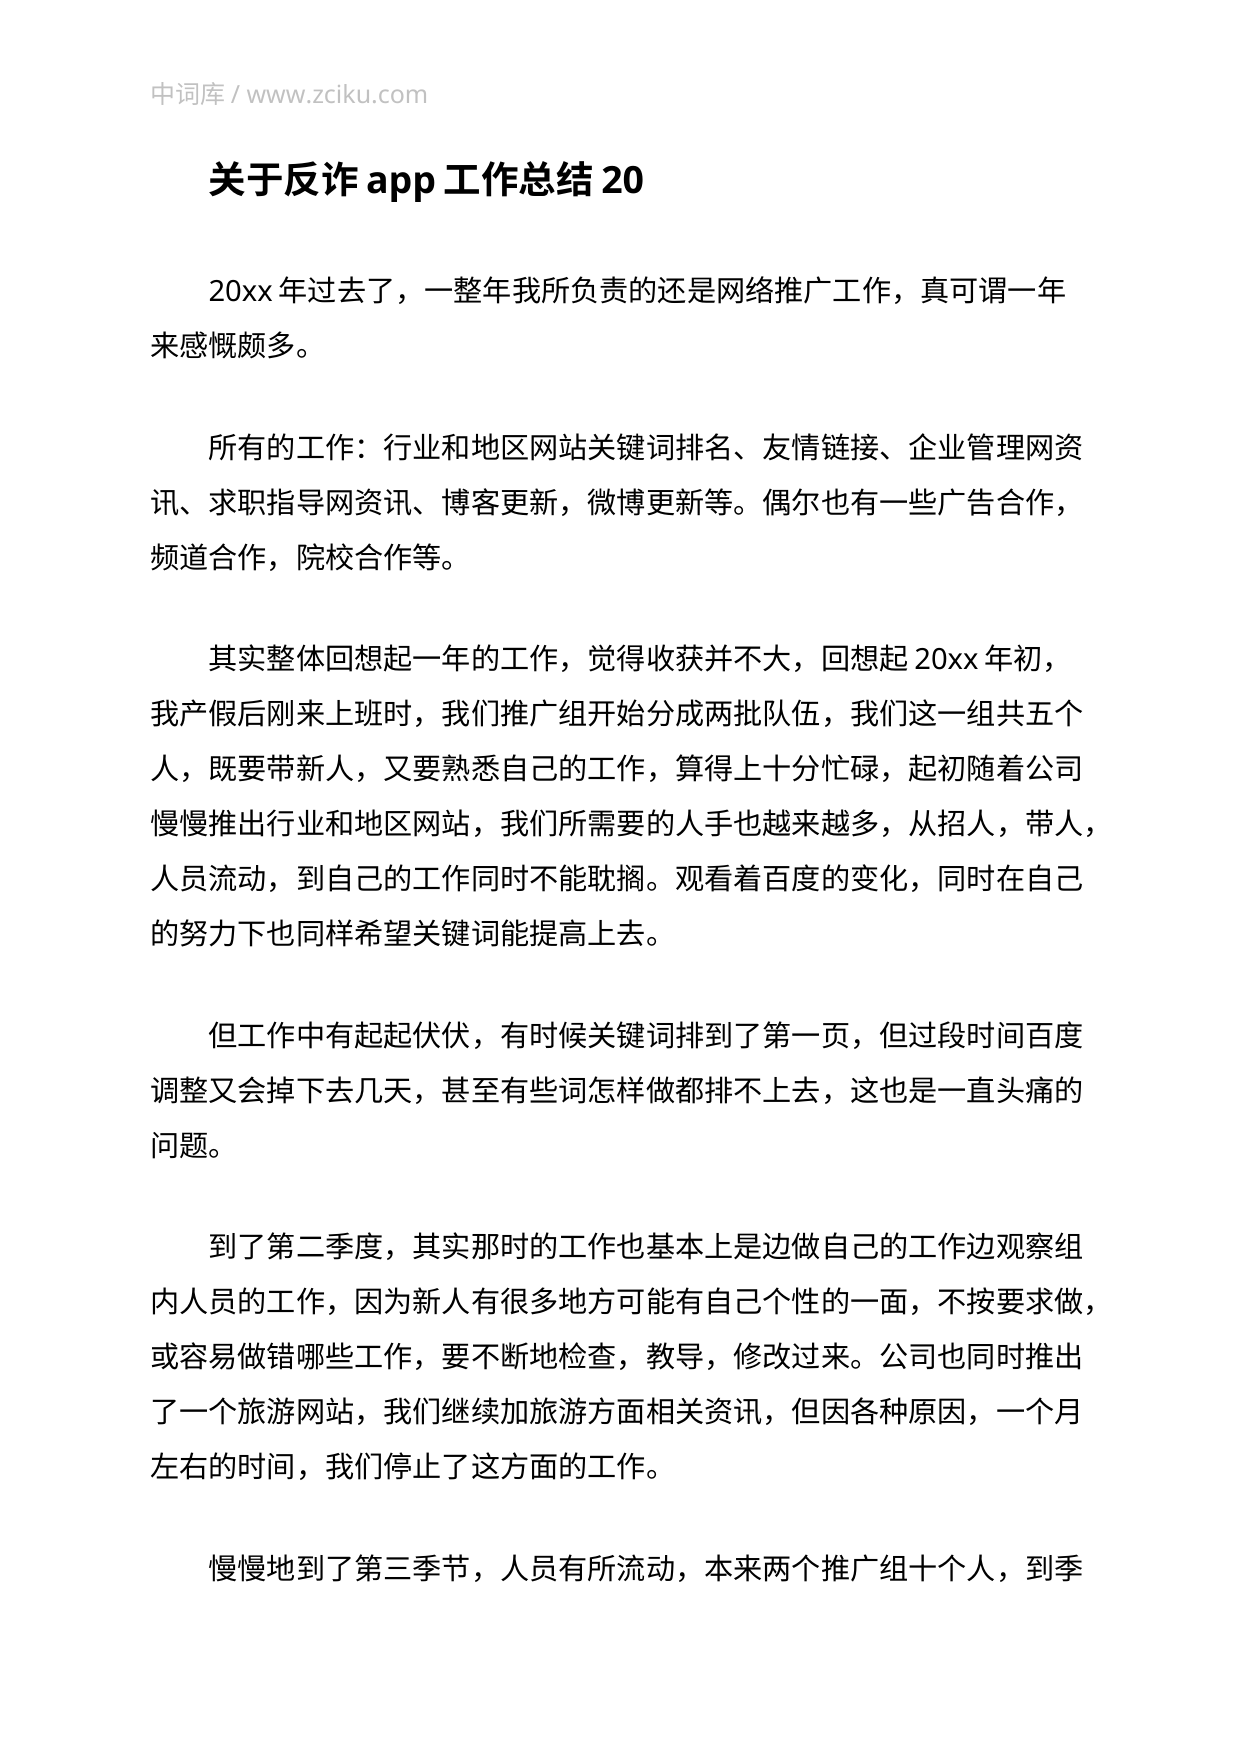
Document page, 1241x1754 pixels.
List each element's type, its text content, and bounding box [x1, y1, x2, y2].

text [150, 1545, 1090, 1587]
text 到了第二季度，其实那时的工作也基本上是边做自己的工作边观察组内人员的工作，因为新人有很多地方可能有自己个性的一面，不按要求做，或容易做错哪些工作，要不断地检查，教导，修改过来。公司也同时推出了一个旅游网站，我们继续加旅游方面相关资讯，但因各种原因，一个月左右的时间，我们停止了这方面的工作。 [150, 1224, 1090, 1486]
text 关于反诈app工作总结20 [150, 150, 1090, 204]
text 20xx年过去了，一整年我所负责的还是网络推广工作，真可谓一年来感慨颇多。 [150, 268, 1090, 365]
text 其实整体回想起一年的工作，觉得收获并不大，回想起20xx年初，我产假后刚来上班时，我们推广组开始分成两批队伍，我们这一组共五个人，既要带新人，又要熟悉自己的工作，算得上十分忙碌，起初随着公司慢慢推出行业和地区网站，我们所需要的人手也越来越多，从招人，带人，人员流动，到自己的工作同时不能耽搁。观看着百度的变化，同时在自己的努力下也同样希望关键词能提高上去。 [150, 636, 1090, 953]
text 但工作中有起起伏伏，有时候关键词排到了第一页，但过段时间百度调整又会掉下去几天，甚至有些词怎样做都排不上去，这也是一直头痛的问题。 [150, 1012, 1090, 1164]
text 所有的工作：行业和地区网站关键词排名、友情链接、企业管理网资讯、求职指导网资讯、博客更新，微博更新等。偶尔也有一些广告合作，频道合作，院校合作等。 [150, 424, 1090, 576]
